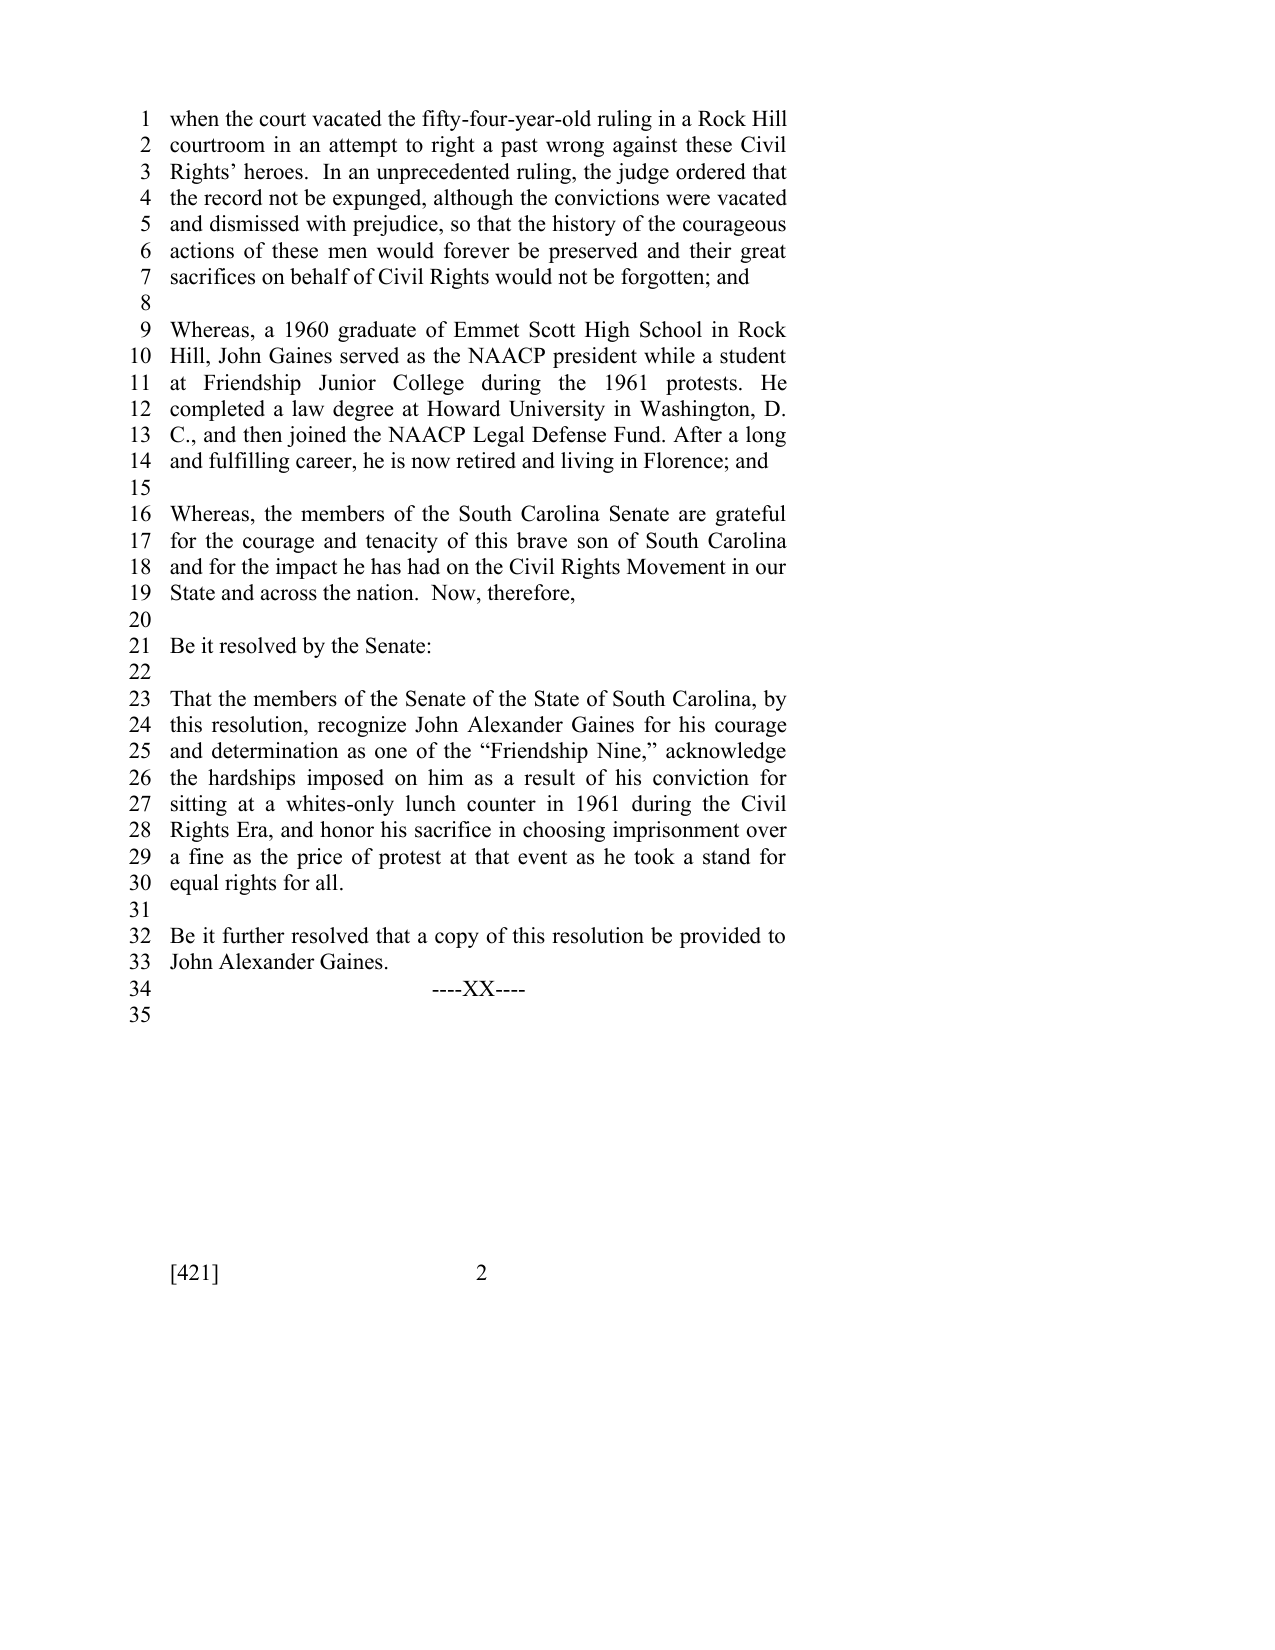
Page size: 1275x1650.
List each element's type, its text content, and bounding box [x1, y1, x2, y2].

text Be it further resolved that a copy of this resolution be provided to John Alexander Gaines. [169, 922, 787, 975]
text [169, 105, 787, 289]
text That the members of the Senate of the State of South Carolina, by this resolution, recognize John Alexander Gaines for his courage and determination as one of the “Friendship Nine,” acknowledge the hardships imposed on him as a result of his conviction for sitting at a whites-only lunch counter in 1961 during the Civil Rights Era, and honor his sacrifice in choosing imprisonment over a fine as the price of protest at that event as he took a stand for equal rights for all. [169, 685, 787, 896]
text ----XX---- [169, 975, 787, 1001]
text Be it resolved by the Senate: [169, 632, 787, 658]
text Whereas, a 1960 graduate of Emmet Scott High School in Rock Hill, John Gaines served as the NAACP president while a student at Friendship Junior College during the 1961 protests. He completed a law degree at Howard University in Washington, D. C., and then joined the NAACP Legal Defense Fund. After a long and fulfilling career, he is now retired and living in Florence; and [169, 316, 787, 474]
text Whereas, the members of the South Carolina Senate are grateful for the courage and tenacity of this brave son of South Carolina and for the impact he has had on the Civil Rights Movement in our State and across the nation. Now, therefore, [169, 500, 787, 606]
